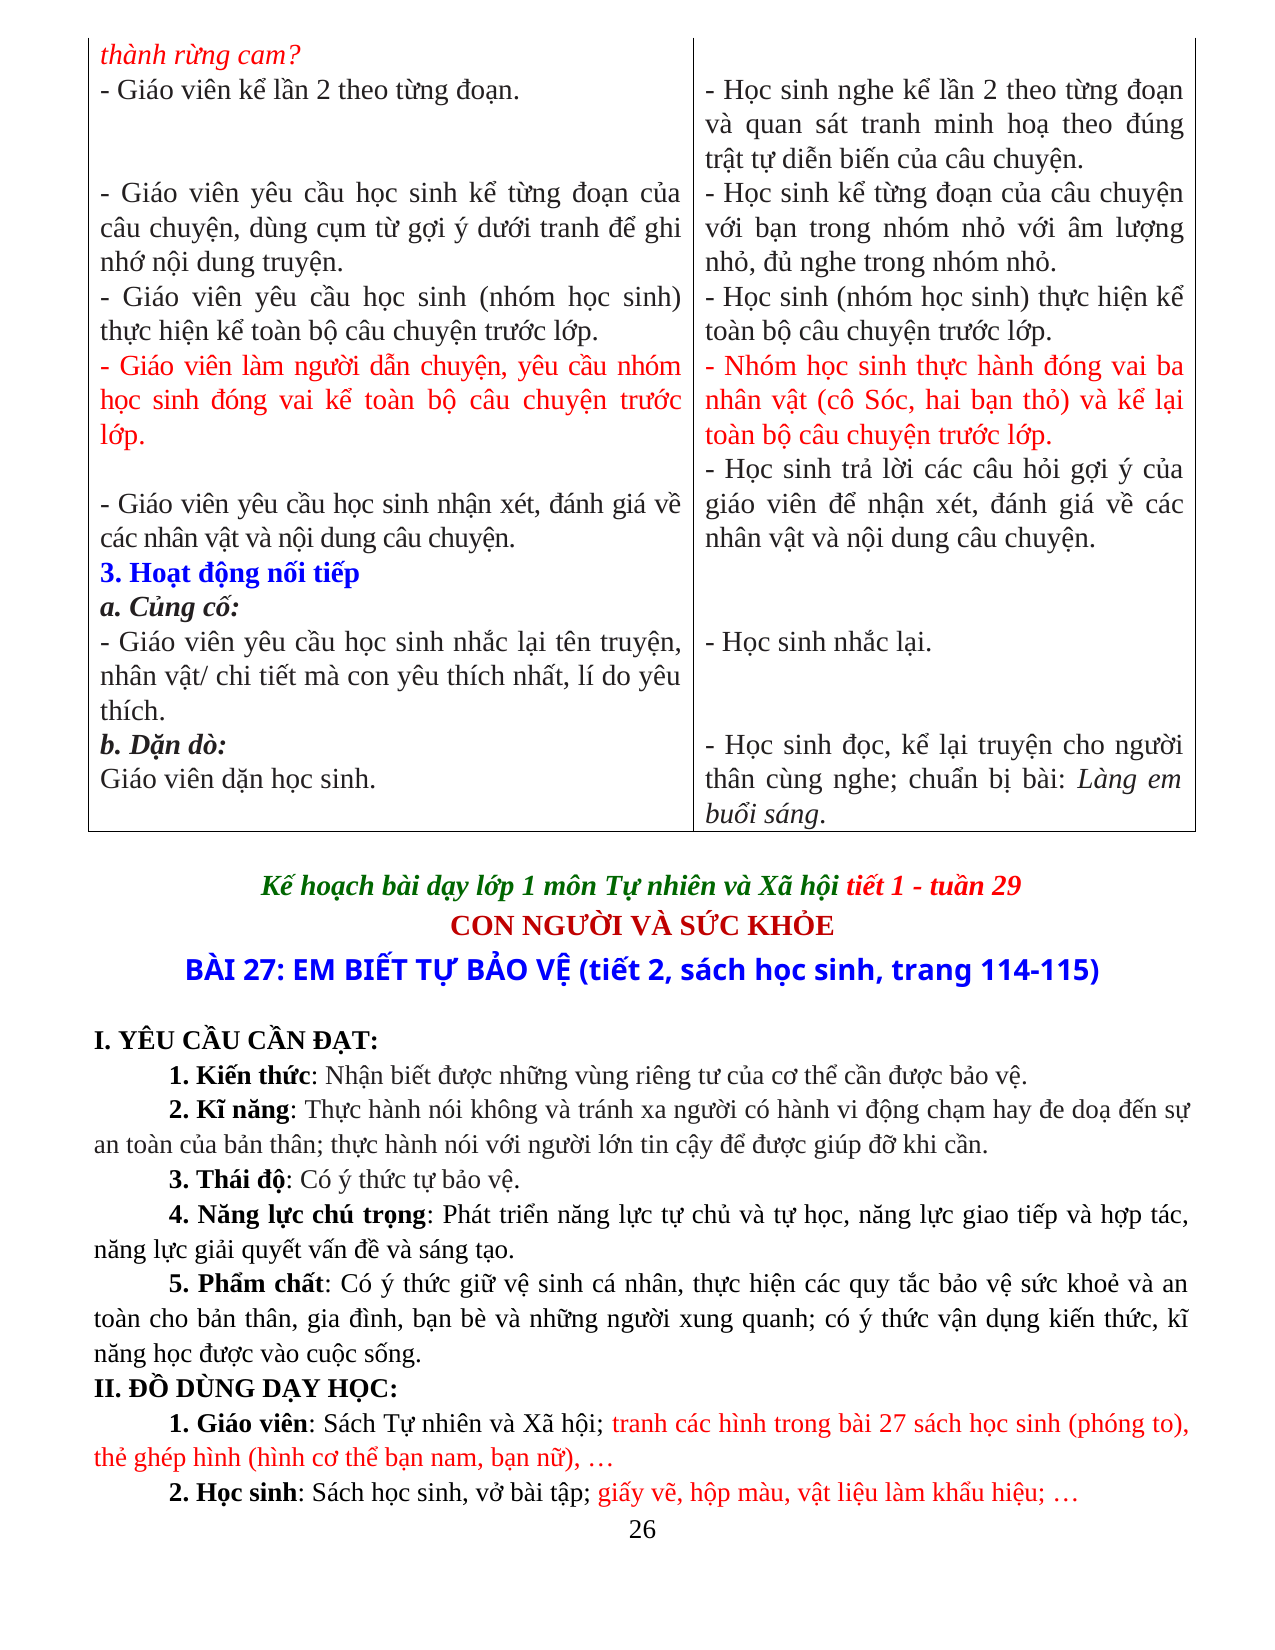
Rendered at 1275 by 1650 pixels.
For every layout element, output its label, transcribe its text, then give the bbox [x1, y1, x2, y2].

text Kế hoạch bài dạy lớp 1 môn Tự nhiên và Xã hội tiết 1 - tuần 29 [94, 868, 1191, 901]
table_cell - Học sinh nhắc lại. - Học sinh đọc, kể lại truyện cho người thân cùng nghe; chuẩn bị bài: Làng em buổi sáng. [694, 555, 1195, 831]
text 3. Thái độ: Có ý thức tự bảo vệ. [94, 1163, 1191, 1194]
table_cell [89, 38, 693, 555]
text 2. Học sinh: Sách học sinh, vở bài tập; giấy vẽ, hộp màu, vật liệu làm khẩu hiệu; … [94, 1476, 1191, 1507]
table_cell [694, 38, 1195, 555]
text CON NGƯỜI VÀ SỨC KHỎE [94, 908, 1191, 942]
text 4. Năng lực chú trọng: Phát triển năng lực tự chủ và tự học, năng lực giao tiếp và hợp tác, năng lực giải quyết vấn đề và sáng tạo. [94, 1198, 1191, 1264]
text BÀI 27: EM BIẾT TỰ BẢO VỆ (tiết 2, sách học sinh, trang 114-115) [94, 949, 1191, 989]
text I. YÊU CẦU CẦN ĐẠT: [94, 1024, 1191, 1055]
text 1. Kiến thức: Nhận biết được những vùng riêng tư của cơ thể cần được bảo vệ. [94, 1059, 1191, 1090]
text 2. Kĩ năng: Thực hành nói không và tránh xa người có hành vi động chạm hay đe doạ đến sự an toàn của bản thân; thực hành nói với người lớn tin cậy để được giúp đỡ khi cần. [94, 1093, 1191, 1159]
text 5. Phẩm chất: Có ý thức giữ vệ sinh cá nhân, thực hiện các quy tắc bảo vệ sức khoẻ và an toàn cho bản thân, gia đình, bạn bè và những người xung quanh; có ý thức vận dụng kiến thức, kĩ năng học được vào cuộc sống. [94, 1267, 1191, 1368]
text II. ĐỒ DÙNG DẠY HỌC: [94, 1372, 1191, 1403]
table_cell 3. Hoạt động nối tiếp a. Củng cố: - Giáo viên yêu cầu học sinh nhắc lại tên truyện, nhân vật/ chi tiết mà con yêu thích nhất, lí do yêu thích. b. Dặn dò: Giáo viên dặn học sinh. [89, 555, 693, 831]
text 1. Giáo viên: Sách Tự nhiên và Xã hội; tranh các hình trong bài 27 sách học sinh (phóng to), thẻ ghép hình (hình cơ thể bạn nam, bạn nữ), … [94, 1407, 1191, 1473]
